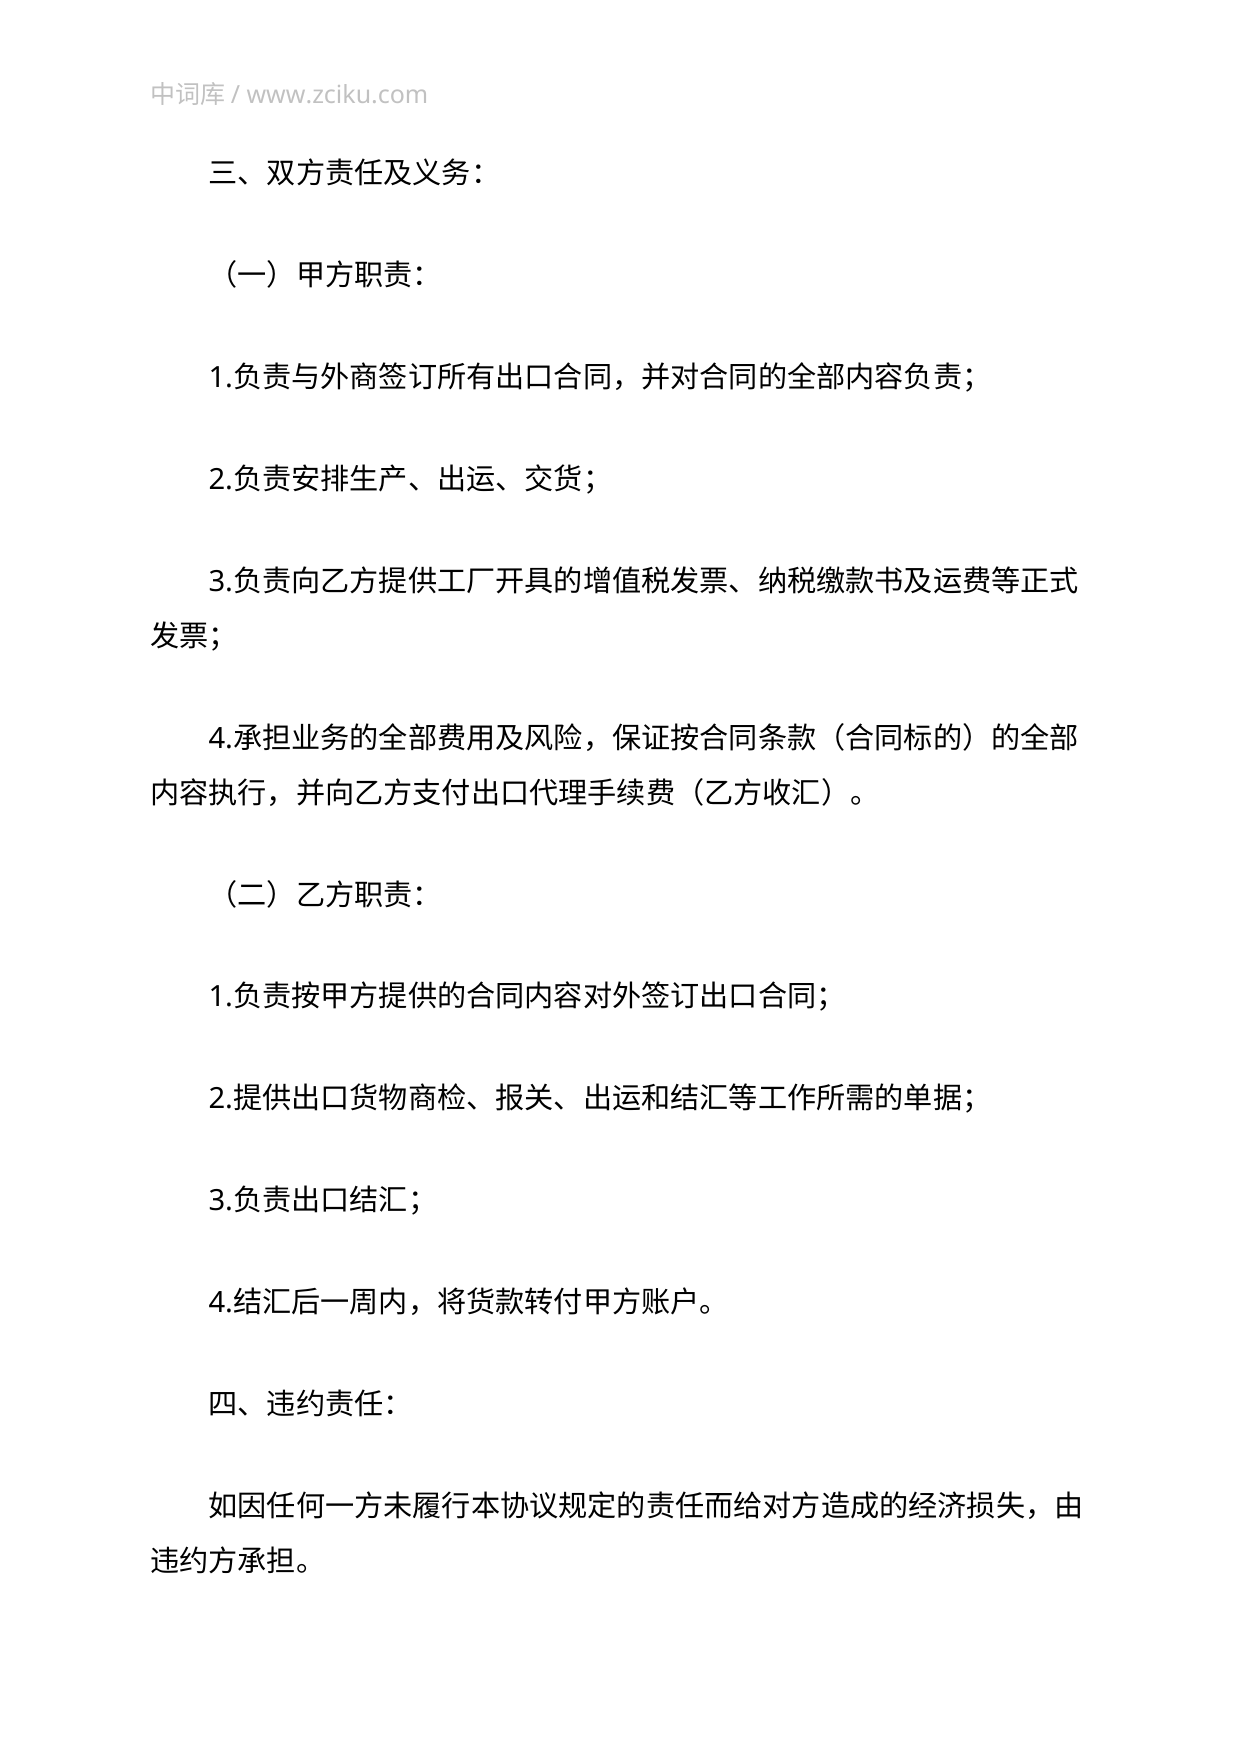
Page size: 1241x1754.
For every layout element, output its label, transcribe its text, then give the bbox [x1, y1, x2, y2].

text 1.负责按甲方提供的合同内容对外签订出口合同； [150, 973, 1090, 1015]
text 2.负责安排生产、出运、交货； [150, 456, 1090, 498]
text 3.负责向乙方提供工厂开具的增值税发票、纳税缴款书及运费等正式发票； [150, 557, 1090, 655]
text 2.提供出口货物商检、报关、出运和结汇等工作所需的单据； [150, 1075, 1090, 1117]
text 四、违约责任： [150, 1381, 1090, 1423]
text （一）甲方职责： [150, 252, 1090, 294]
text （二）乙方职责： [150, 871, 1090, 913]
text 3.负责出口结汇； [150, 1177, 1090, 1219]
text 如因任何一方未履行本协议规定的责任而给对方造成的经济损失，由违约方承担。 [150, 1482, 1090, 1580]
text 4.结汇后一周内，将货款转付甲方账户。 [150, 1279, 1090, 1321]
text 1.负责与外商签订所有出口合同，并对合同的全部内容负责； [150, 353, 1090, 396]
text 4.承担业务的全部费用及风险，保证按合同条款（合同标的）的全部内容执行，并向乙方支付出口代理手续费（乙方收汇）。 [150, 714, 1090, 812]
text 三、双方责任及义务： [150, 150, 1090, 192]
